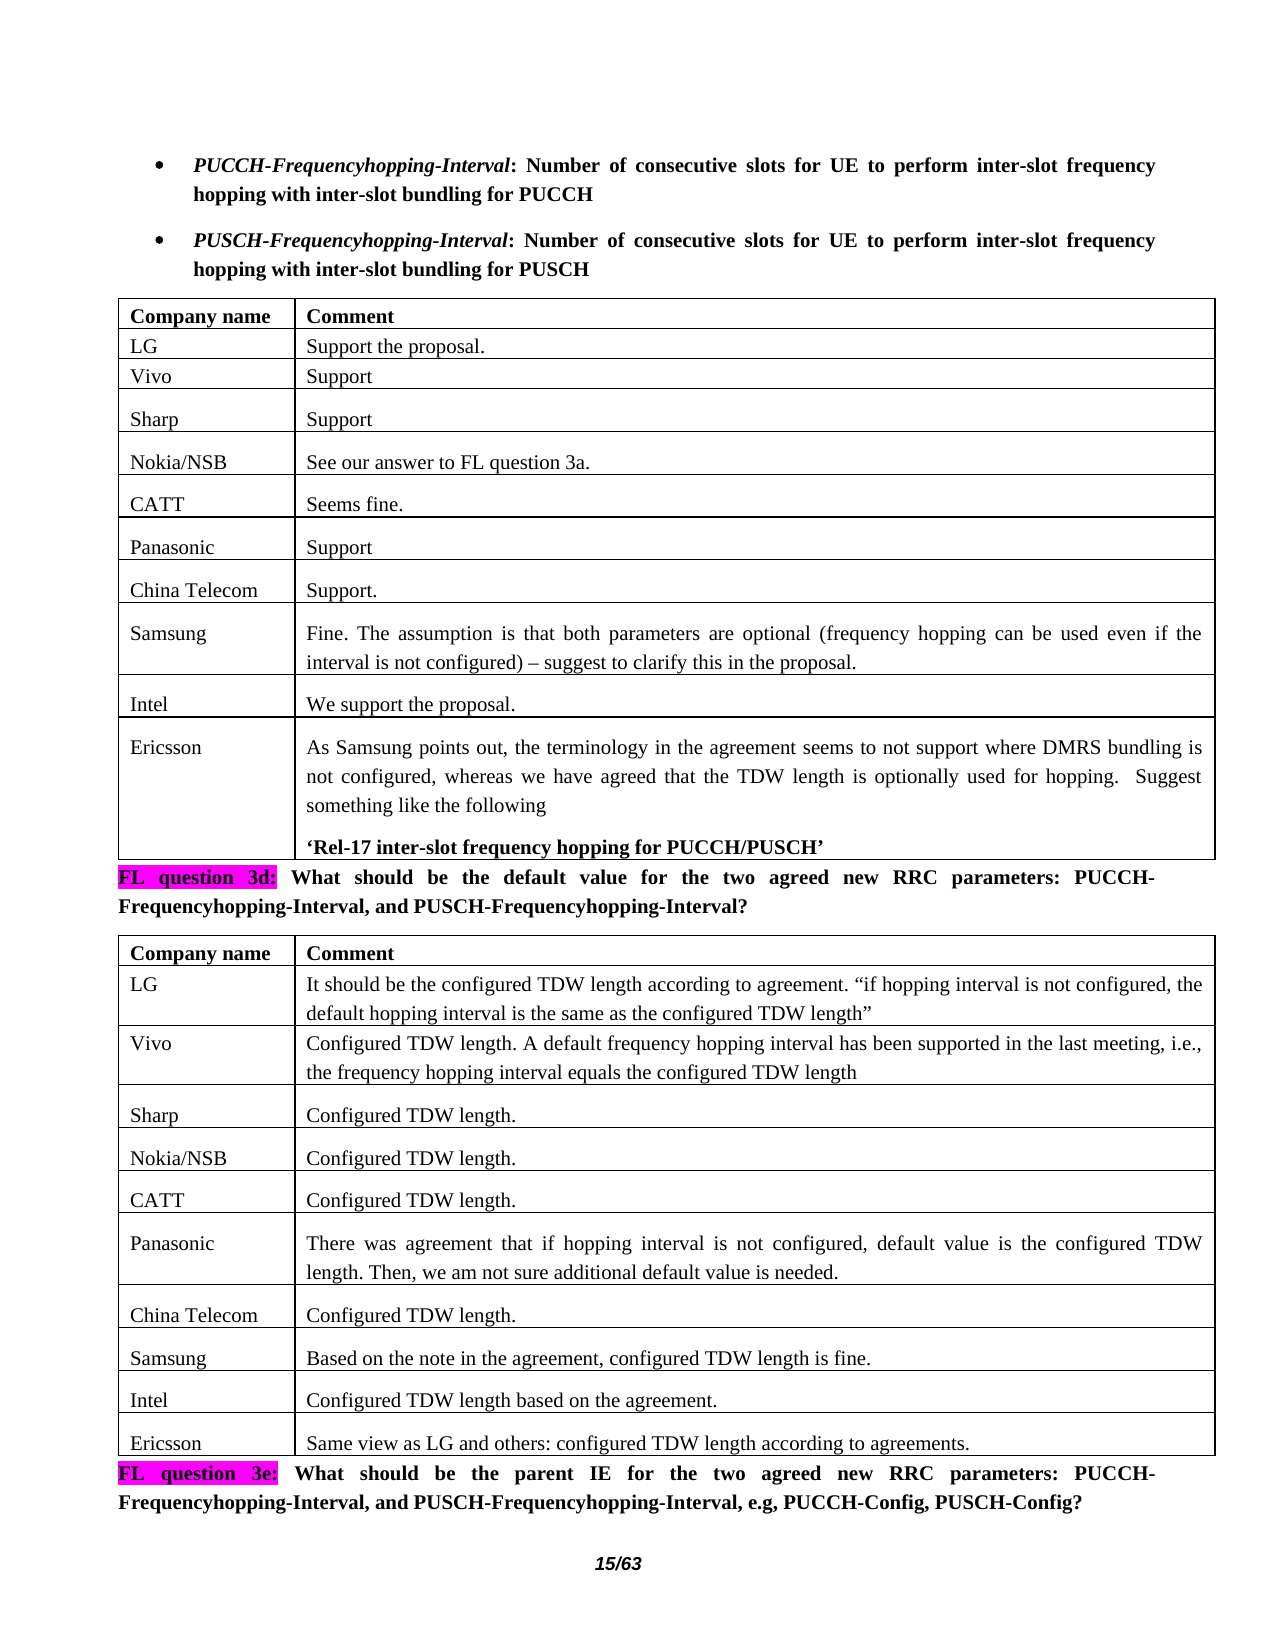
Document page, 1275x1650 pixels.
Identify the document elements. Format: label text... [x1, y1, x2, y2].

table_header Company name [119, 936, 294, 965]
table_cell Sharp [119, 389, 294, 431]
table_cell Configured TDW length based on the agreement. [296, 1371, 1214, 1412]
table_cell LG [119, 966, 294, 1025]
table_cell Configured TDW length. [296, 1128, 1214, 1169]
table_cell Ericsson [119, 1413, 294, 1455]
table_cell Fine. The assumption is that both parameters are optional (frequency hopping can be used even if the interval is not configured) – suggest to clarify this in the proposal. [296, 603, 1214, 674]
table_cell Configured TDW length. [296, 1171, 1214, 1212]
table_cell Vivo [119, 359, 294, 388]
table_cell Configured TDW length. [296, 1085, 1214, 1127]
list PUCCH-Frequencyhopping-Interval: Number of consecutive slots for UE to perform inter-slot frequency hopping with inter-slot bundling for PUCCH [156, 148, 1157, 206]
table_cell As Samsung points out, the terminology in the agreement seems to not support where DMRS bundling is not configured, whereas we have agreed that the TDW length is optionally used for hopping. Suggest something like the following ‘Rel-17 inter-slot frequency hopping for PUCCH/PUSCH’ [296, 718, 1214, 859]
table_cell China Telecom [119, 1285, 294, 1327]
table_cell There was agreement that if hopping interval is not configured, default value is the configured TDW length. Then, we am not sure additional default value is needed. [296, 1213, 1214, 1284]
table_header Comment [296, 299, 1214, 328]
table_cell Support [296, 389, 1214, 431]
table_cell Seems fine. [296, 475, 1214, 516]
table_cell Ericsson [119, 718, 294, 859]
table_cell Samsung [119, 603, 294, 674]
table_cell Support [296, 518, 1214, 559]
list PUSCH-Frequencyhopping-Interval: Number of consecutive slots for UE to perform inter-slot frequency hopping with inter-slot bundling for PUSCH [156, 223, 1157, 281]
table_header Comment [296, 936, 1214, 965]
table_cell Same view as LG and others: configured TDW length according to agreements. [296, 1413, 1214, 1455]
table_cell Support [296, 359, 1214, 388]
table_cell CATT [119, 1171, 294, 1212]
table_cell Panasonic [119, 518, 294, 559]
table_cell Configured TDW length. A default frequency hopping interval has been supported in the last meeting, i.e., the frequency hopping interval equals the configured TDW length [296, 1026, 1214, 1084]
table_cell Based on the note in the agreement, configured TDW length is fine. [296, 1328, 1214, 1369]
table_cell Support the proposal. [296, 329, 1214, 358]
text FL question 3d: What should be the default value for the two agreed new RRC parameters: PUCCH-Frequencyhopping-Interval, and PUSCH-Frequencyhopping-Interval? [118, 860, 1157, 918]
table_cell Panasonic [119, 1213, 294, 1284]
table_cell We support the proposal. [296, 675, 1214, 716]
text FL question 3e: What should be the parent IE for the two agreed new RRC parameters: PUCCH-Frequencyhopping-Interval, and PUSCH-Frequencyhopping-Interval, e.g, PUCCH-Config, PUSCH-Config? [118, 1456, 1157, 1514]
table_cell See our answer to FL question 3a. [296, 432, 1214, 474]
table_cell Support. [296, 560, 1214, 602]
table_cell Intel [119, 675, 294, 716]
table_cell CATT [119, 475, 294, 516]
table_cell It should be the configured TDW length according to agreement. “if hopping interval is not configured, the default hopping interval is the same as the configured TDW length” [296, 966, 1214, 1025]
table_cell Intel [119, 1371, 294, 1412]
table_cell Sharp [119, 1085, 294, 1127]
table_cell Samsung [119, 1328, 294, 1369]
table_cell Vivo [119, 1026, 294, 1084]
table_cell Configured TDW length. [296, 1285, 1214, 1327]
table_cell Nokia/NSB [119, 432, 294, 474]
table_cell LG [119, 329, 294, 358]
table_cell China Telecom [119, 560, 294, 602]
table_header Company name [119, 299, 294, 328]
table_cell Nokia/NSB [119, 1128, 294, 1169]
